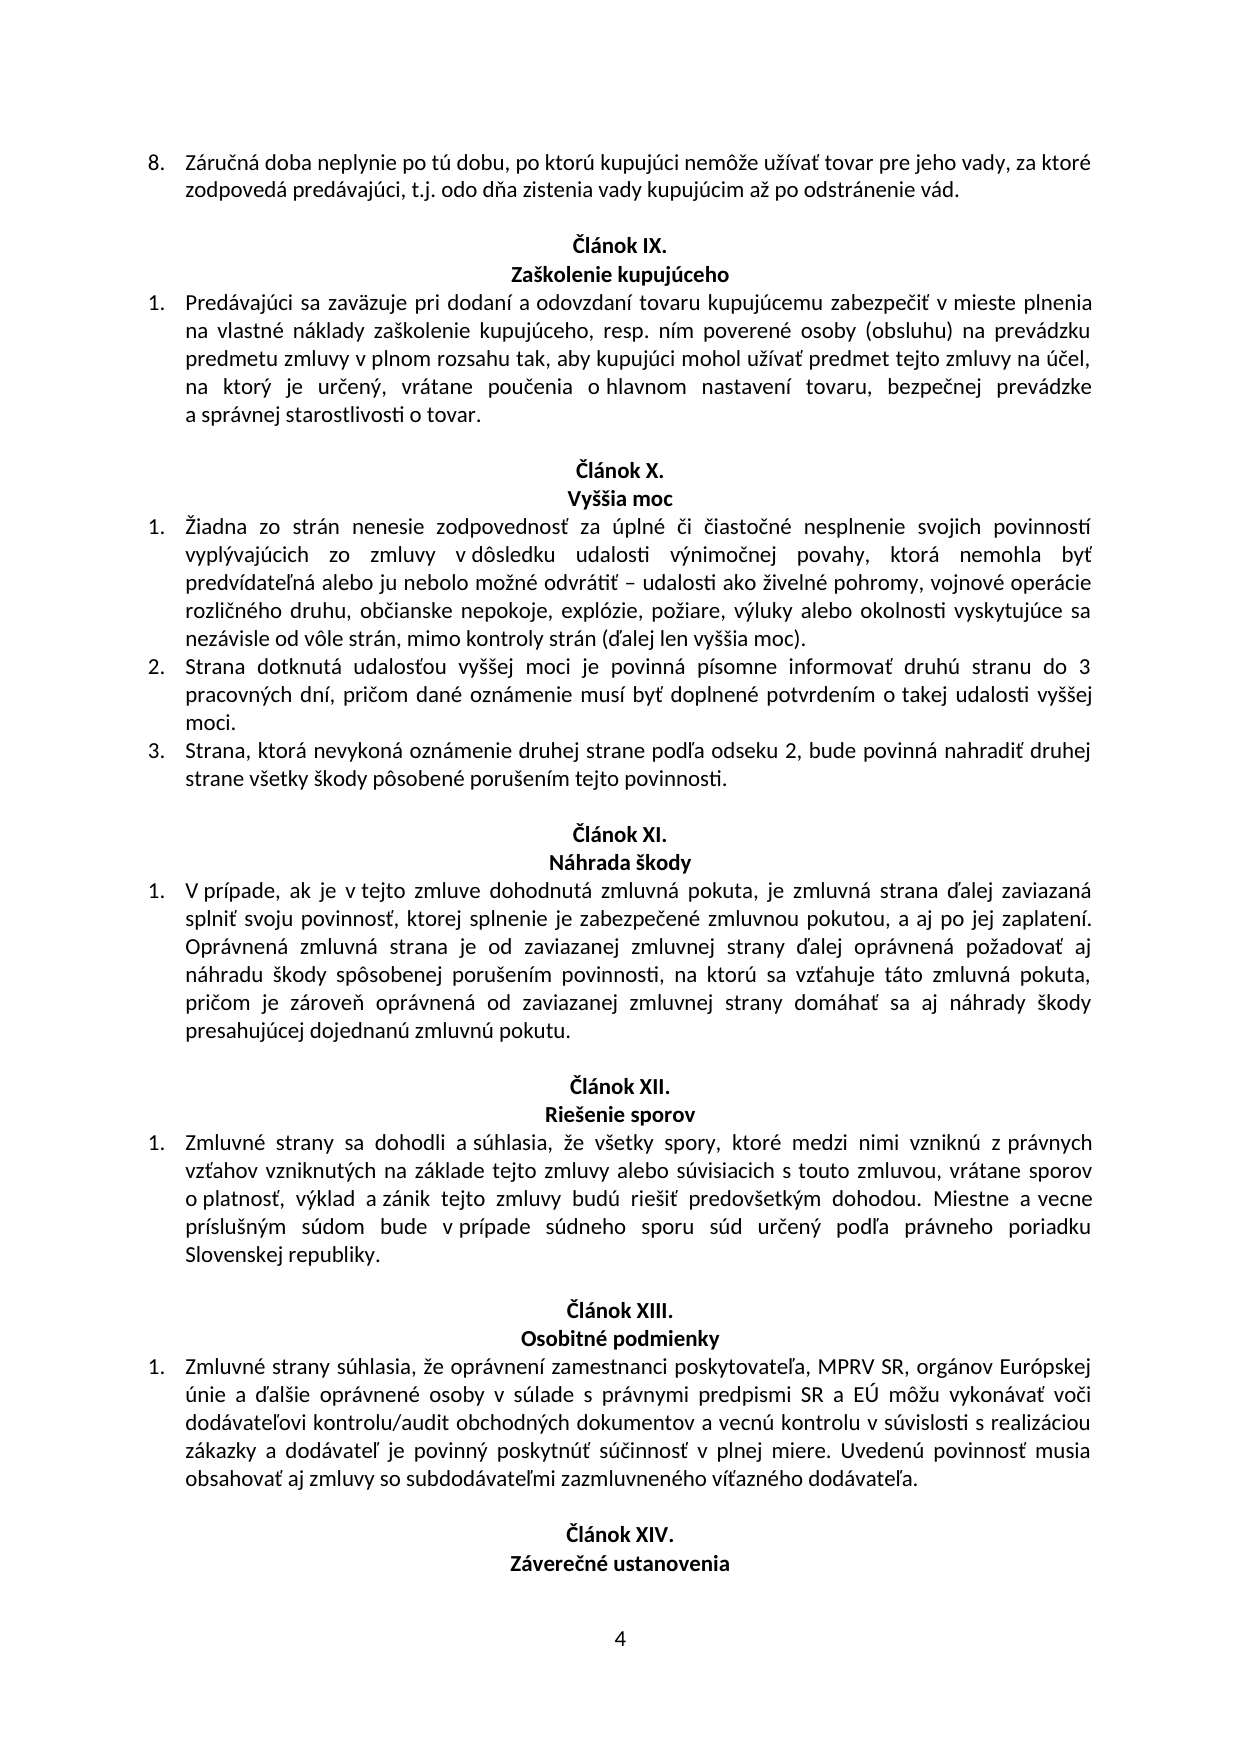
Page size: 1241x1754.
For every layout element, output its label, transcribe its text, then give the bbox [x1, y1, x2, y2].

text Osobitné podmienky [148, 1324, 1093, 1352]
text Článok XIII. [148, 1296, 1093, 1324]
list Záručná doba neplynie po tú dobu, po ktorú kupujúci nemôže užívať tovar pre jeho vady, za ktoré zodpovedá predávajúci, t.j. odo dňa zistenia vady kupujúcim až po odstránenie vád. [148, 148, 1093, 204]
text Článok XI. [148, 820, 1093, 848]
list Strana dotknutá udalosťou vyššej moci je povinná písomne informovať druhú stranu do 3 pracovných dní, pričom dané oznámenie musí byť doplnené potvrdením o takej udalosti vyššej moci. [148, 652, 1093, 736]
text Zaškolenie kupujúceho [148, 260, 1093, 288]
list Predávajúci sa zaväzuje pri dodaní a odovzdaní tovaru kupujúcemu zabezpečiť v mieste plnenia na vlastné náklady zaškolenie kupujúceho, resp. ním poverené osoby (obsluhu) na prevádzku predmetu zmluvy v plnom rozsahu tak, aby kupujúci mohol užívať predmet tejto zmluvy na účel, na ktorý je určený, vrátane poučenia o hlavnom nastavení tovaru, bezpečnej prevádzke a správnej starostlivosti o tovar. [148, 288, 1093, 428]
list Zmluvné strany súhlasia, že oprávnení zamestnanci poskytovateľa, MPRV SR, orgánov Európskej únie a ďalšie oprávnené osoby v súlade s právnymi predpismi SR a EÚ môžu vykonávať voči dodávateľovi kontrolu/audit obchodných dokumentov a vecnú kontrolu v súvislosti s realizáciou zákazky a dodávateľ je povinný poskytnúť súčinnosť v plnej miere. Uvedenú povinnosť musia obsahovať aj zmluvy so subdodávateľmi zazmluvneného víťazného dodávateľa. [148, 1352, 1093, 1493]
list V prípade, ak je v tejto zmluve dohodnutá zmluvná pokuta, je zmluvná strana ďalej zaviazaná splniť svoju povinnosť, ktorej splnenie je zabezpečené zmluvnou pokutou, a aj po jej zaplatení. Oprávnená zmluvná strana je od zaviazanej zmluvnej strany ďalej oprávnená požadovať aj náhradu škody spôsobenej porušením povinnosti, na ktorú sa vzťahuje táto zmluvná pokuta, pričom je zároveň oprávnená od zaviazanej zmluvnej strany domáhať sa aj náhrady škody presahujúcej dojednanú zmluvnú pokutu. [148, 876, 1093, 1044]
list Žiadna zo strán nenesie zodpovednosť za úplné či čiastočné nesplnenie svojich povinností vyplývajúcich zo zmluvy v dôsledku udalosti výnimočnej povahy, ktorá nemohla byť predvídateľná alebo ju nebolo možné odvrátiť – udalosti ako živelné pohromy, vojnové operácie rozličného druhu, občianske nepokoje, explózie, požiare, výluky alebo okolnosti vyskytujúce sa nezávisle od vôle strán, mimo kontroly strán (ďalej len vyššia moc). [148, 512, 1093, 652]
text Záverečné ustanovenia [148, 1549, 1093, 1577]
list Zmluvné strany sa dohodli a súhlasia, že všetky spory, ktoré medzi nimi vzniknú z právnych vzťahov vzniknutých na základe tejto zmluvy alebo súvisiacich s touto zmluvou, vrátane sporov o platnosť, výklad a zánik tejto zmluvy budú riešiť predovšetkým dohodou. Miestne a vecne príslušným súdom bude v prípade súdneho sporu súd určený podľa právneho poriadku Slovenskej republiky. [148, 1128, 1093, 1268]
text Článok IX. [148, 232, 1093, 260]
text Článok XII. [148, 1072, 1093, 1100]
list Strana, ktorá nevykoná oznámenie druhej strane podľa odseku 2, bude povinná nahradiť druhej strane všetky škody pôsobené porušením tejto povinnosti. [148, 736, 1093, 792]
text Riešenie sporov [148, 1100, 1093, 1128]
text Článok XIV. [148, 1521, 1093, 1549]
text Článok X. [148, 456, 1093, 484]
text Vyššia moc [148, 484, 1093, 512]
text Náhrada škody [148, 848, 1093, 876]
